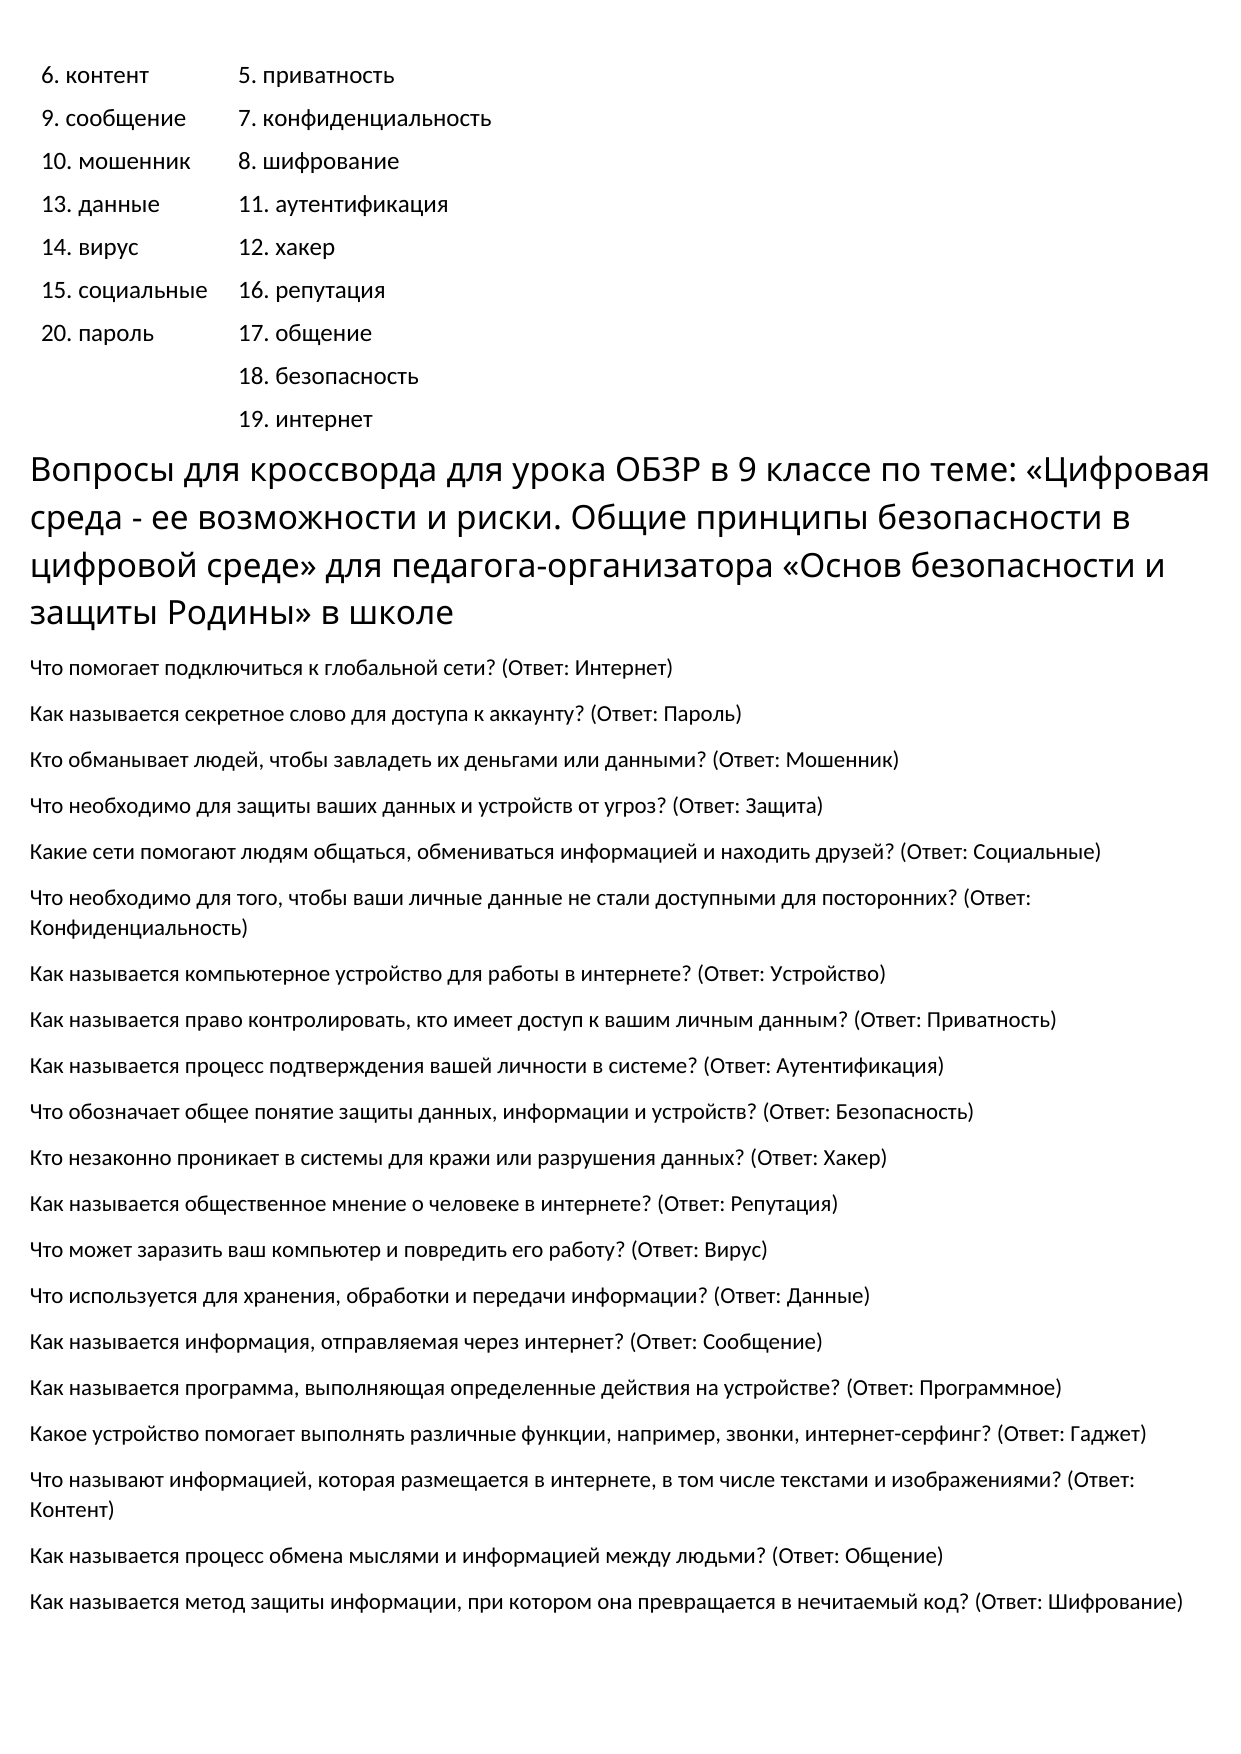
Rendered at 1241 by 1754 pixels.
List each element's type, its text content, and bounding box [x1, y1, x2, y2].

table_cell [227, 59, 503, 446]
text Как называется программа, выполняющая определенные действия на устройстве? (Ответ: Программное) [29, 1373, 1211, 1401]
text Какие сети помогают людям общаться, обмениваться информацией и находить друзей? (Ответ: Социальные) [29, 837, 1211, 866]
text Как называется процесс обмена мыслями и информацией между людьми? (Ответ: Общение) [29, 1541, 1211, 1569]
text Как называется метод защиты информации, при котором она превращается в нечитаемый код? (Ответ: Шифрование) [29, 1587, 1211, 1615]
text Что помогает подключиться к глобальной сети? (Ответ: Интернет) [29, 653, 1211, 681]
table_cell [30, 59, 227, 446]
text Как называется общественное мнение о человеке в интернете? (Ответ: Репутация) [29, 1189, 1211, 1217]
text Какое устройство помогает выполнять различные функции, например, звонки, интернет-серфинг? (Ответ: Гаджет) [29, 1419, 1211, 1447]
text Кто незаконно проникает в системы для кражи или разрушения данных? (Ответ: Хакер) [29, 1143, 1211, 1171]
text Как называется компьютерное устройство для работы в интернете? (Ответ: Устройство) [29, 959, 1211, 987]
text Как называется секретное слово для доступа к аккаунту? (Ответ: Пароль) [29, 699, 1211, 727]
text Что используется для хранения, обработки и передачи информации? (Ответ: Данные) [29, 1281, 1211, 1309]
text Как называется право контролировать, кто имеет доступ к вашим личным данным? (Ответ: Приватность) [29, 1005, 1211, 1033]
text Кто обманывает людей, чтобы завладеть их деньгами или данными? (Ответ: Мошенник) [29, 745, 1211, 773]
text Вопросы для кроссворда для урока ОБЗР в 9 классе по теме: «Цифровая среда - ее возможности и риски. Общие принципы безопасности в цифровой среде» для педагога-организатора «Основ безопасности и защиты Родины» в школе [29, 446, 1211, 634]
text Как называется информация, отправляемая через интернет? (Ответ: Сообщение) [29, 1327, 1211, 1355]
text Что необходимо для защиты ваших данных и устройств от угроз? (Ответ: Защита) [29, 791, 1211, 819]
text Что необходимо для того, чтобы ваши личные данные не стали доступными для посторонних? (Ответ: Конфиденциальность) [29, 883, 1211, 941]
text Что обозначает общее понятие защиты данных, информации и устройств? (Ответ: Безопасность) [29, 1097, 1211, 1125]
text Что может заразить ваш компьютер и повредить его работу? (Ответ: Вирус) [29, 1235, 1211, 1263]
text Как называется процесс подтверждения вашей личности в системе? (Ответ: Аутентификация) [29, 1051, 1211, 1079]
text Что называют информацией, которая размещается в интернете, в том числе текстами и изображениями? (Ответ: Контент) [29, 1465, 1211, 1523]
